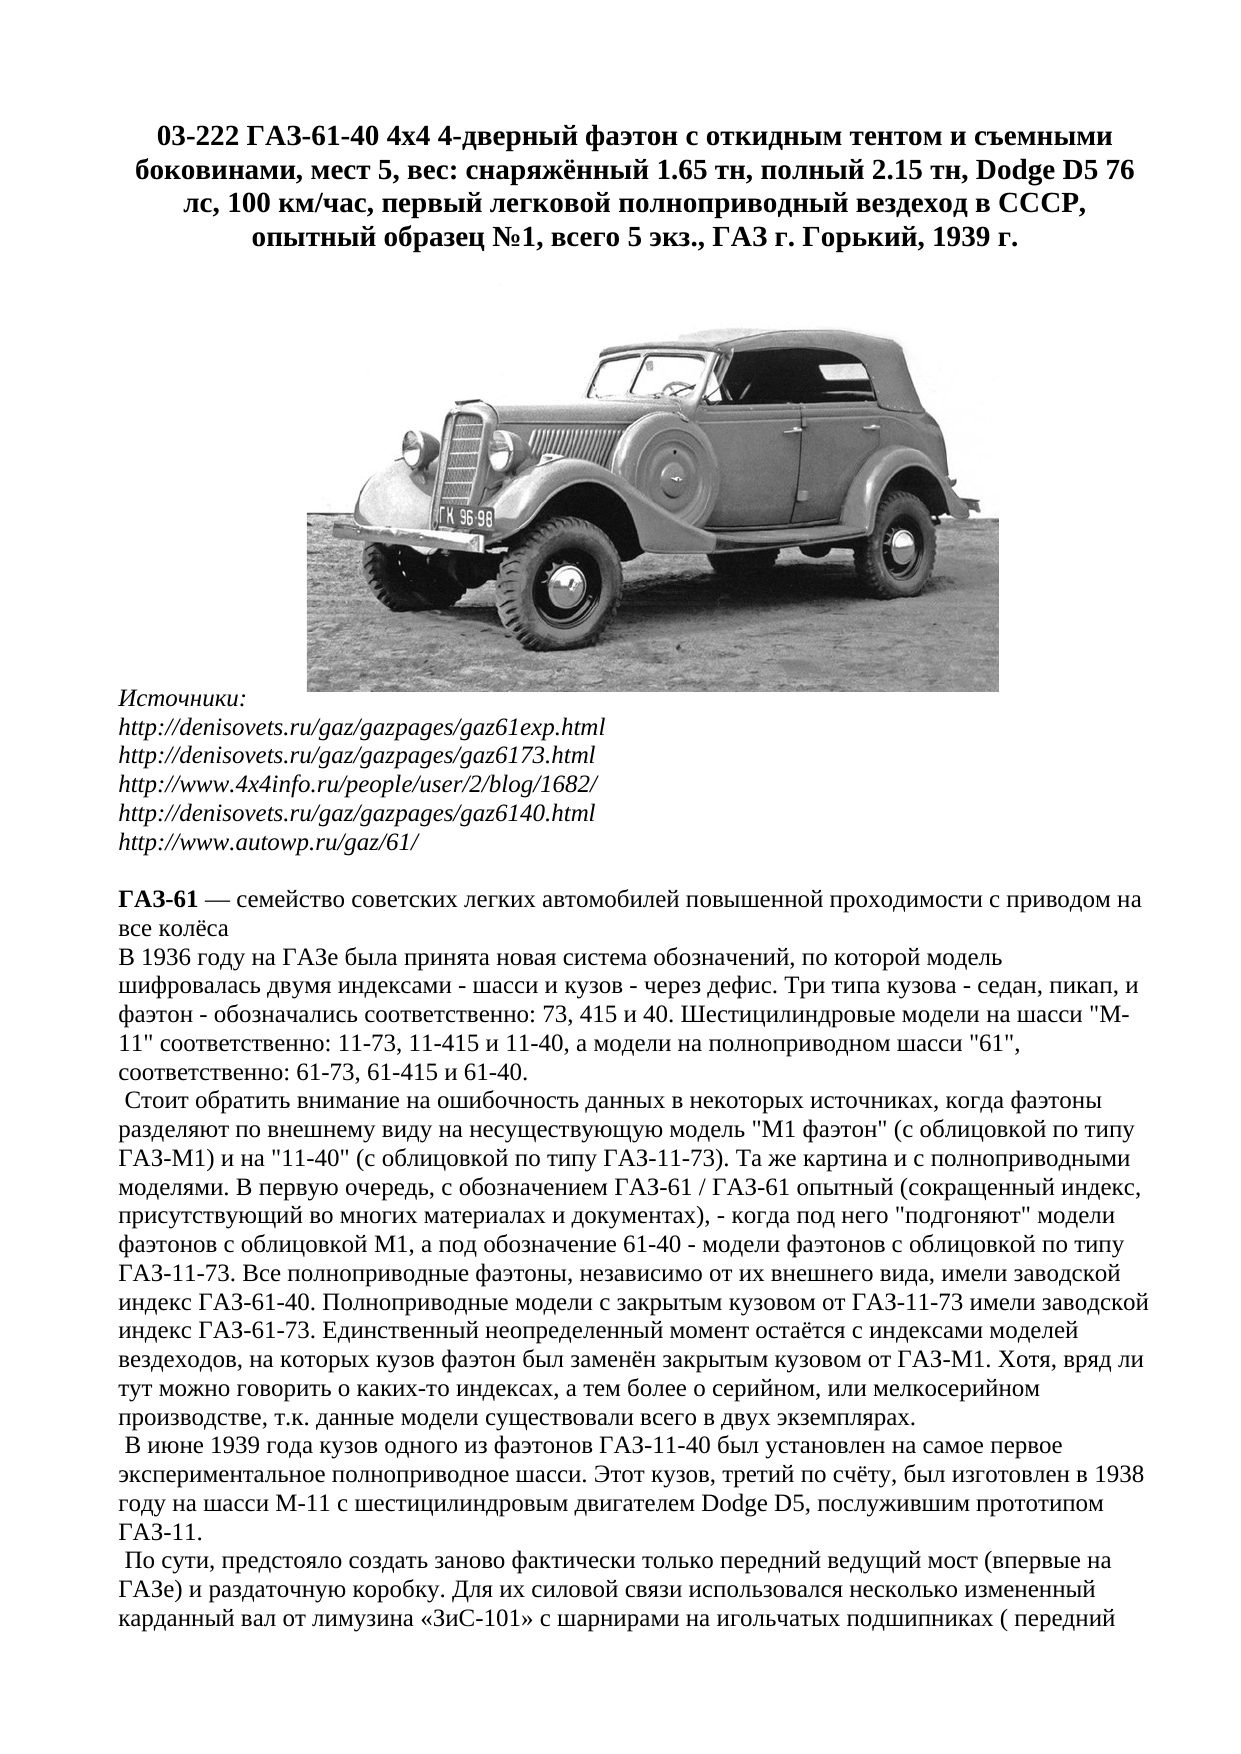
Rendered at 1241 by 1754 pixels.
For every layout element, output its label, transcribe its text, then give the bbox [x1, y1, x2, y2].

text http://denisovets.ru/gaz/gazpages/gaz6173.html [118, 740, 1152, 769]
text Источники: [118, 683, 1152, 712]
text В июне 1939 года кузов одного из фаэтонов ГАЗ-11-40 был установлен на самое первое экспериментальное полноприводное шасси. Этот кузов, третий по счёту, был изготовлен в 1938 году на шасси М-11 с шестицилиндровым двигателем Dodge D5, послужившим прототипом ГАЗ-11. [118, 1430, 1152, 1545]
text В 1936 году на ГАЗе была принята новая система обозначений, по которой модель шифровалась двумя индексами - шасси и кузов - через дефис. Три типа кузова - седан, пикап, и фаэтон - обозначались соответственно: 73, 415 и 40. Шестицилиндровые модели на шасси "М-11" соответственно: 11-73, 11-415 и 11-40, а модели на полноприводном шасси "61", соответственно: 61-73, 61-415 и 61-40. Стоит обратить внимание на ошибочность данных в некоторых источниках, когда фаэтоны разделяют по внешнему виду на несуществующую модель "М1 фаэтон" (с облицовкой по типу ГАЗ-М1) и на "11-40" (с облицовкой по типу ГАЗ-11-73). Та же картина и с полноприводными моделями. В первую очередь, с обозначением ГАЗ-61 / ГАЗ-61 опытный (сокращенный индекс, присутствующий во многих материалах и документах), - когда под него "подгоняют" модели фаэтонов с облицовкой М1, а под обозначение 61-40 - модели фаэтонов с облицовкой по типу ГАЗ-11-73. Все полноприводные фаэтоны, независимо от их внешнего вида, имели заводской индекс ГАЗ-61-40. Полноприводные модели с закрытым кузовом от ГАЗ-11-73 имели заводской индекс ГАЗ-61-73. Единственный неопределенный момент остаётся с индексами моделей вездеходов, на которых кузов фаэтон был заменён закрытым кузовом от ГАЗ-М1. Хотя, вряд ли тут можно говорить о каких-то индексах, а тем более о серийном, или мелкосерийном производстве, т.к. данные модели существовали всего в двух экземплярах. [118, 942, 1152, 1430]
text http://denisovets.ru/gaz/gazpages/gaz61exp.html [118, 712, 1152, 740]
text ГАЗ-61 — семейство советских легких автомобилей повышенной проходимости с приводом на все колёса [118, 884, 1152, 942]
text http://www.autowp.ru/gaz/61/ [118, 827, 1152, 855]
text 03-222 ГАЗ-61-40 4х4 4-дверный фаэтон с откидным тентом и съемными боковинами, мест 5, вес: снаряжённый 1.65 тн, полный 2.15 тн, Dodge D5 76 лс, 100 км/час, первый легковой полноприводный вездеход в СССР, опытный образец №1, всего 5 экз., ГАЗ г. Горький, 1939 г. [118, 118, 1152, 252]
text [118, 1545, 1152, 1632]
picture [306, 273, 999, 692]
text http://denisovets.ru/gaz/gazpages/gaz6140.html [118, 798, 1152, 827]
text http://www.4x4info.ru/people/user/2/blog/1682/ [118, 769, 1152, 798]
